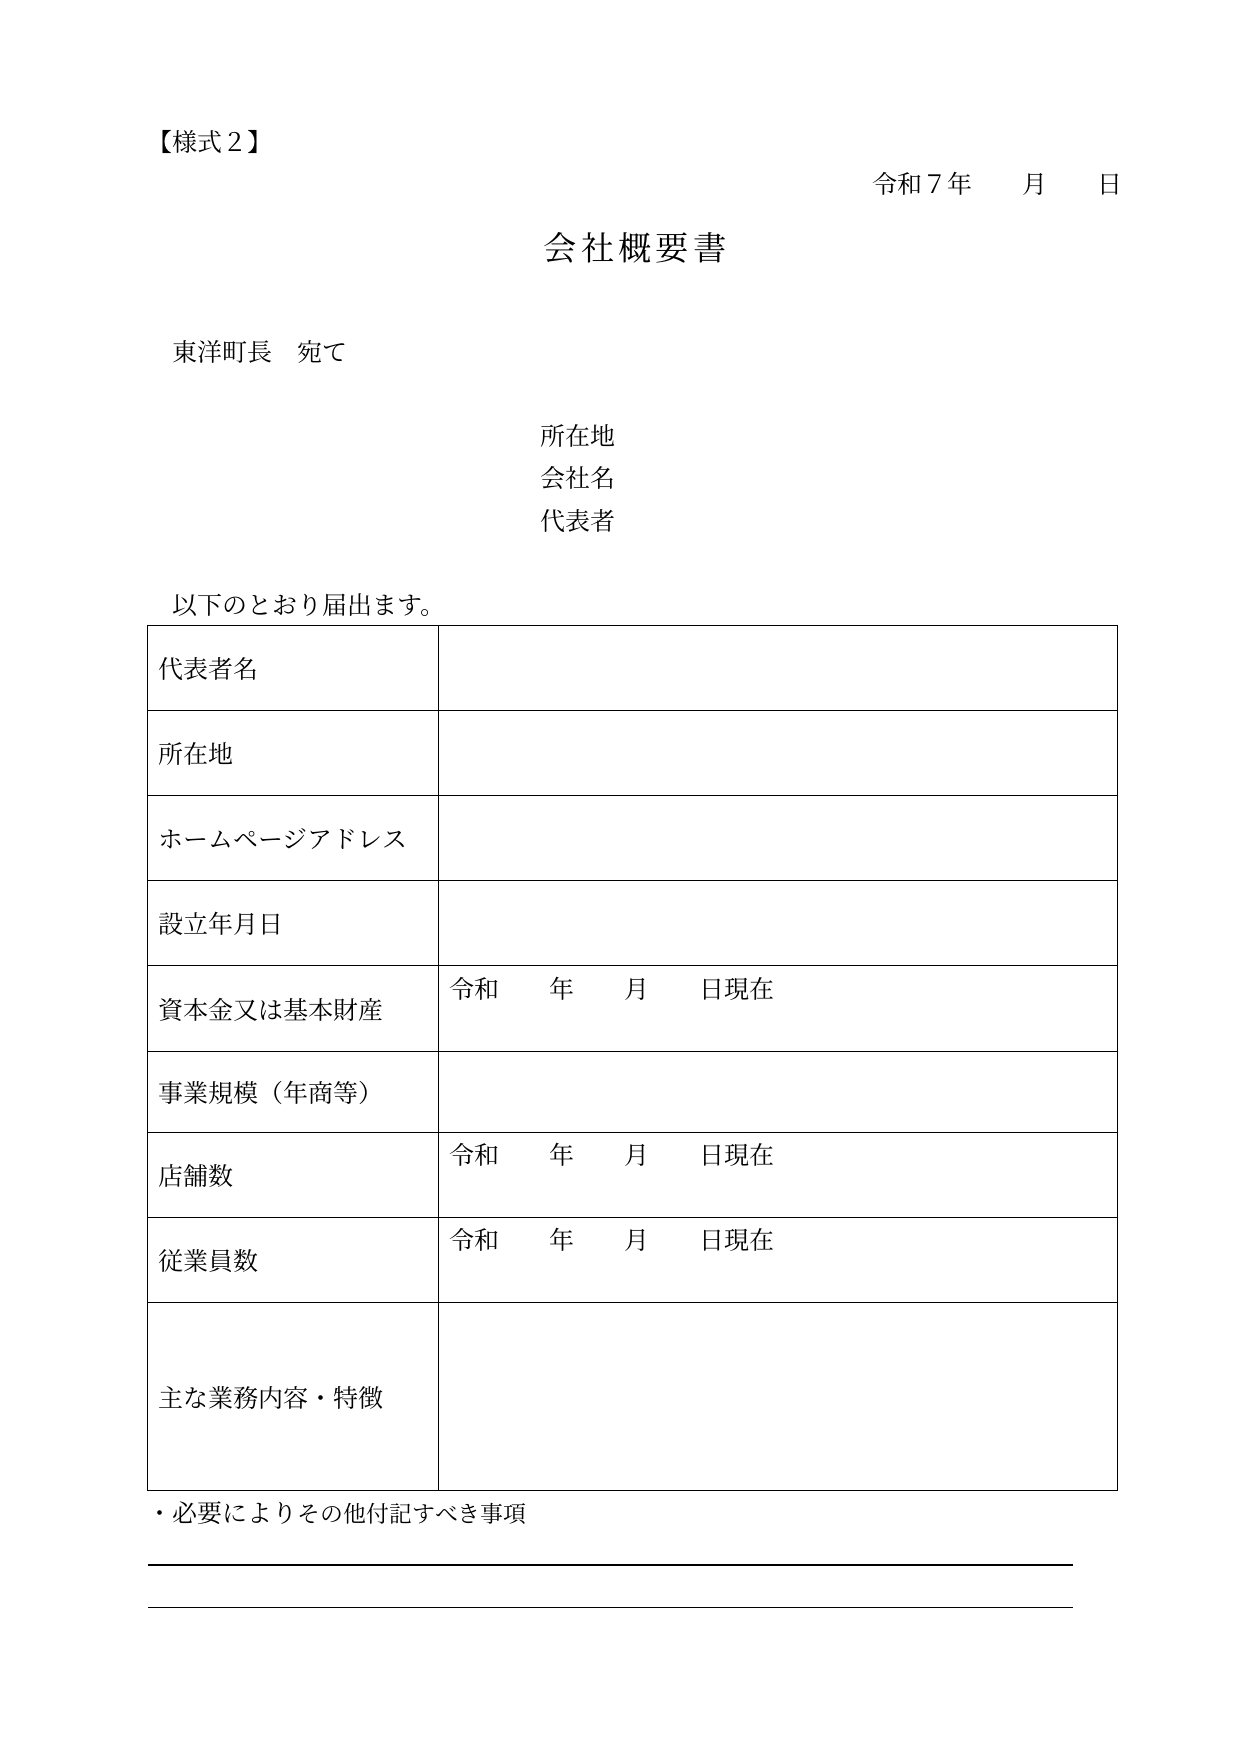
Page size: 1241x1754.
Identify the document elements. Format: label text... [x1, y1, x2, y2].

table_cell ホームページアドレス [148, 796, 438, 880]
table_cell [439, 1303, 1117, 1490]
text 東洋町長 宛て [148, 330, 1122, 372]
table_cell 令和 年 月 日現在 [439, 966, 1117, 1051]
text 以下のとおり届出ます。 [148, 582, 1122, 624]
table_cell 設立年月日 [148, 881, 438, 965]
text 所在地 [540, 414, 1122, 456]
text 令和７年 月 日 [148, 162, 1122, 204]
table_cell 主な業務内容・特徴 [148, 1303, 438, 1490]
table_cell [439, 1052, 1117, 1132]
text 代表者 [540, 498, 1122, 540]
text 【様式２】 [148, 119, 1122, 162]
table_cell [439, 711, 1117, 795]
table_cell 令和 年 月 日現在 [439, 1133, 1117, 1217]
table_cell [439, 796, 1117, 880]
table_cell 従業員数 [148, 1218, 438, 1302]
table_cell [439, 881, 1117, 965]
table_cell 店舗数 [148, 1133, 438, 1217]
table_cell 事業規模（年商等） [148, 1052, 438, 1132]
text ・必要によりその他付記すべき事項 [148, 1491, 1122, 1533]
table_cell 令和 年 月 日現在 [439, 1218, 1117, 1302]
text 会社名 [540, 456, 1122, 498]
text 会社概要書 [148, 204, 1122, 288]
table_cell 所在地 [148, 711, 438, 795]
table_cell 資本金又は基本財産 [148, 966, 438, 1051]
table_header [439, 626, 1117, 710]
table_header 代表者名 [148, 626, 438, 710]
